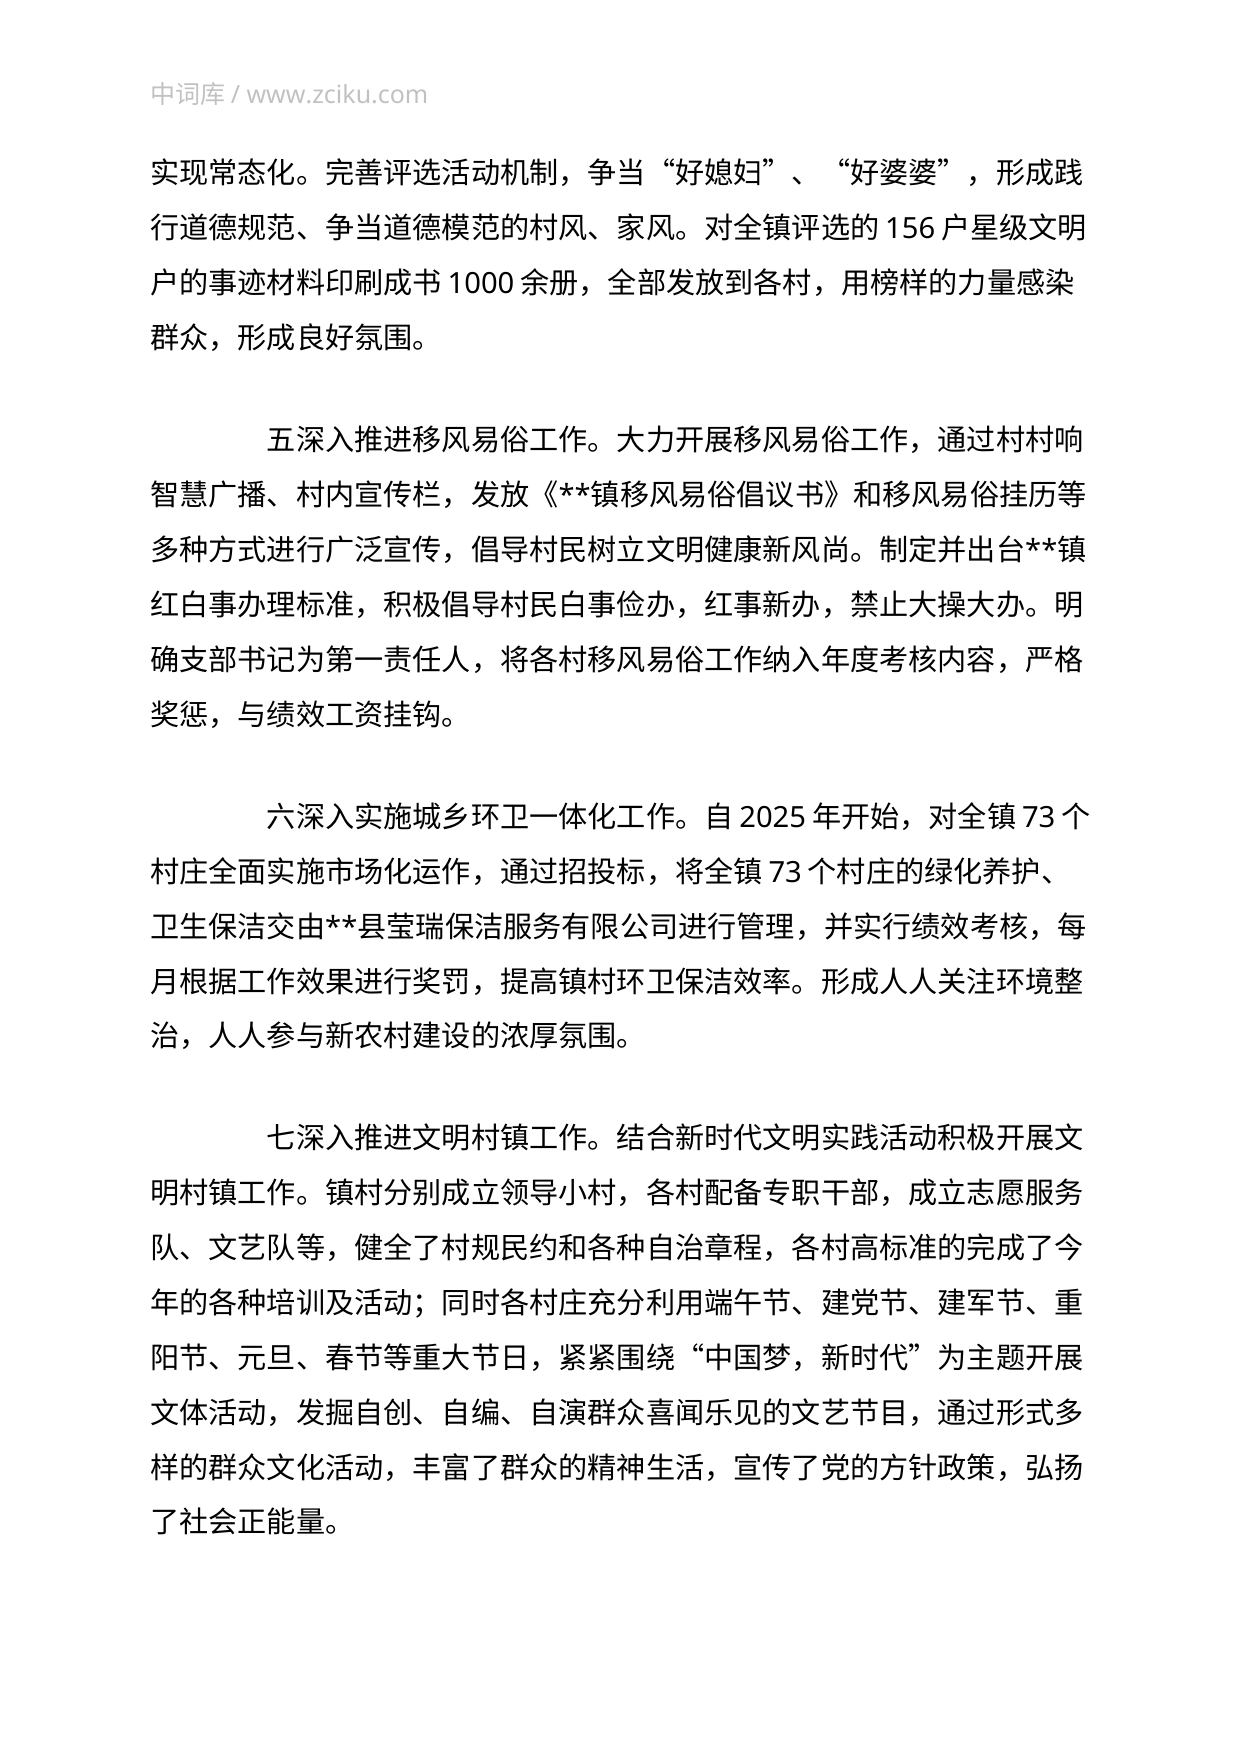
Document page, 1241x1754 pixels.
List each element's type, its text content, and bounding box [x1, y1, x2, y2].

text 五深入推进移风易俗工作。大力开展移风易俗工作，通过村村响智慧广播、村内宣传栏，发放《**镇移风易俗倡议书》和移风易俗挂历等多种方式进行广泛宣传，倡导村民树立文明健康新风尚。制定并出台**镇红白事办理标准，积极倡导村民白事俭办，红事新办，禁止大操大办。明确支部书记为第一责任人，将各村移风易俗工作纳入年度考核内容，严格奖惩，与绩效工资挂钩。 [150, 417, 1090, 734]
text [150, 150, 1090, 357]
text 七深入推进文明村镇工作。结合新时代文明实践活动积极开展文明村镇工作。镇村分别成立领导小村，各村配备专职干部，成立志愿服务队、文艺队等，健全了村规民约和各种自治章程，各村高标准的完成了今年的各种培训及活动；同时各村庄充分利用端午节、建党节、建军节、重阳节、元旦、春节等重大节日，紧紧围绕“中国梦，新时代”为主题开展文体活动，发掘自创、自编、自演群众喜闻乐见的文艺节目，通过形式多样的群众文化活动，丰富了群众的精神生活，宣传了党的方针政策，弘扬了社会正能量。 [150, 1115, 1090, 1541]
text 六深入实施城乡环卫一体化工作。自2025年开始，对全镇73个村庄全面实施市场化运作，通过招投标，将全镇73个村庄的绿化养护、卫生保洁交由**县莹瑞保洁服务有限公司进行管理，并实行绩效考核，每月根据工作效果进行奖罚，提高镇村环卫保洁效率。形成人人关注环境整治，人人参与新农村建设的浓厚氛围。 [150, 793, 1090, 1055]
